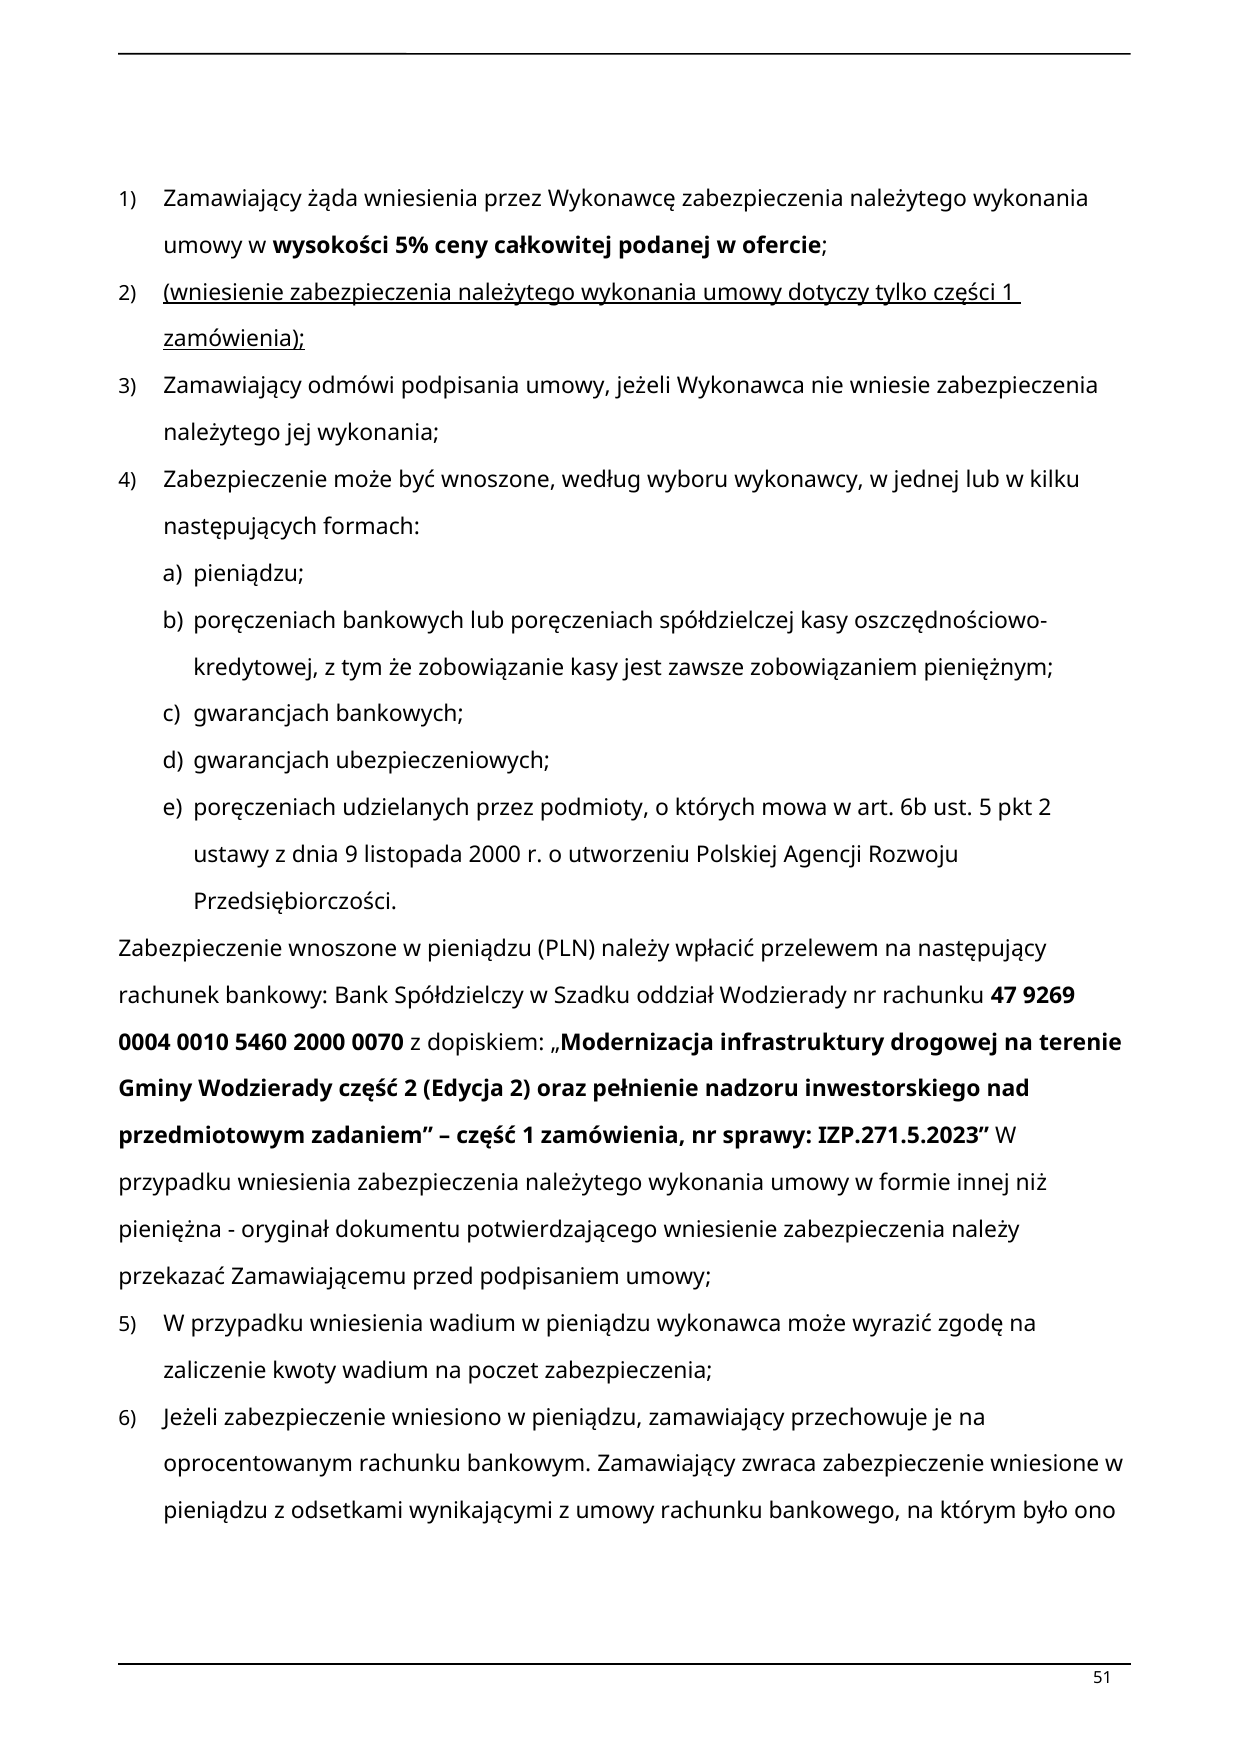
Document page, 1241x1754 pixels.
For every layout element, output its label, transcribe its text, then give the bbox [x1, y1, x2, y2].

text Zabezpieczenie wnoszone w pieniądzu (PLN) należy wpłacić przelewem na następujący rachunek bankowy: Bank Spółdzielczy w Szadku oddział Wodzierady nr rachunku 47 9269 0004 0010 5460 2000 0070 z dopiskiem: „Modernizacja infrastruktury drogowej na terenie Gminy Wodzierady część 2 (Edycja 2) oraz pełnienie nadzoru inwestorskiego nad przedmiotowym zadaniem” – część 1 zamówienia, nr sprawy: IZP.271.5.2023” W przypadku wniesienia zabezpieczenia należytego wykonania umowy w formie innej niż pieniężna - oryginał dokumentu potwierdzającego wniesienie zabezpieczenia należy przekazać Zamawiającemu przed podpisaniem umowy; [118, 932, 1122, 1291]
list pieniądzu; [162, 557, 1122, 588]
list poręczeniach bankowych lub poręczeniach spółdzielczej kasy oszczędnościowo-kredytowej, z tym że zobowiązanie kasy jest zawsze zobowiązaniem pieniężnym; [162, 604, 1122, 682]
list gwarancjach ubezpieczeniowych; [162, 744, 1122, 776]
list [118, 1401, 1133, 1526]
list Zabezpieczenie może być wnoszone, według wyboru wykonawcy, w jednej lub w kilku następujących formach: [118, 463, 1133, 541]
list (wniesienie zabezpieczenia należytego wykonania umowy dotyczy tylko części 1 zamówienia); [118, 276, 1133, 354]
list Zamawiający odmówi podpisania umowy, jeżeli Wykonawca nie wniesie zabezpieczenia należytego jej wykonania; [118, 369, 1133, 447]
list poręczeniach udzielanych przez podmioty, o których mowa w art. 6b ust. 5 pkt 2 ustawy z dnia 9 listopada 2000 r. o utworzeniu Polskiej Agencji Rozwoju Przedsiębiorczości. [162, 791, 1133, 916]
list gwarancjach bankowych; [162, 697, 1122, 729]
list W przypadku wniesienia wadium w pieniądzu wykonawca może wyrazić zgodę na zaliczenie kwoty wadium na poczet zabezpieczenia; [118, 1307, 1133, 1385]
list Zamawiający żąda wniesienia przez Wykonawcę zabezpieczenia należytego wykonania umowy w wysokości 5% ceny całkowitej podanej w ofercie; [118, 182, 1133, 260]
